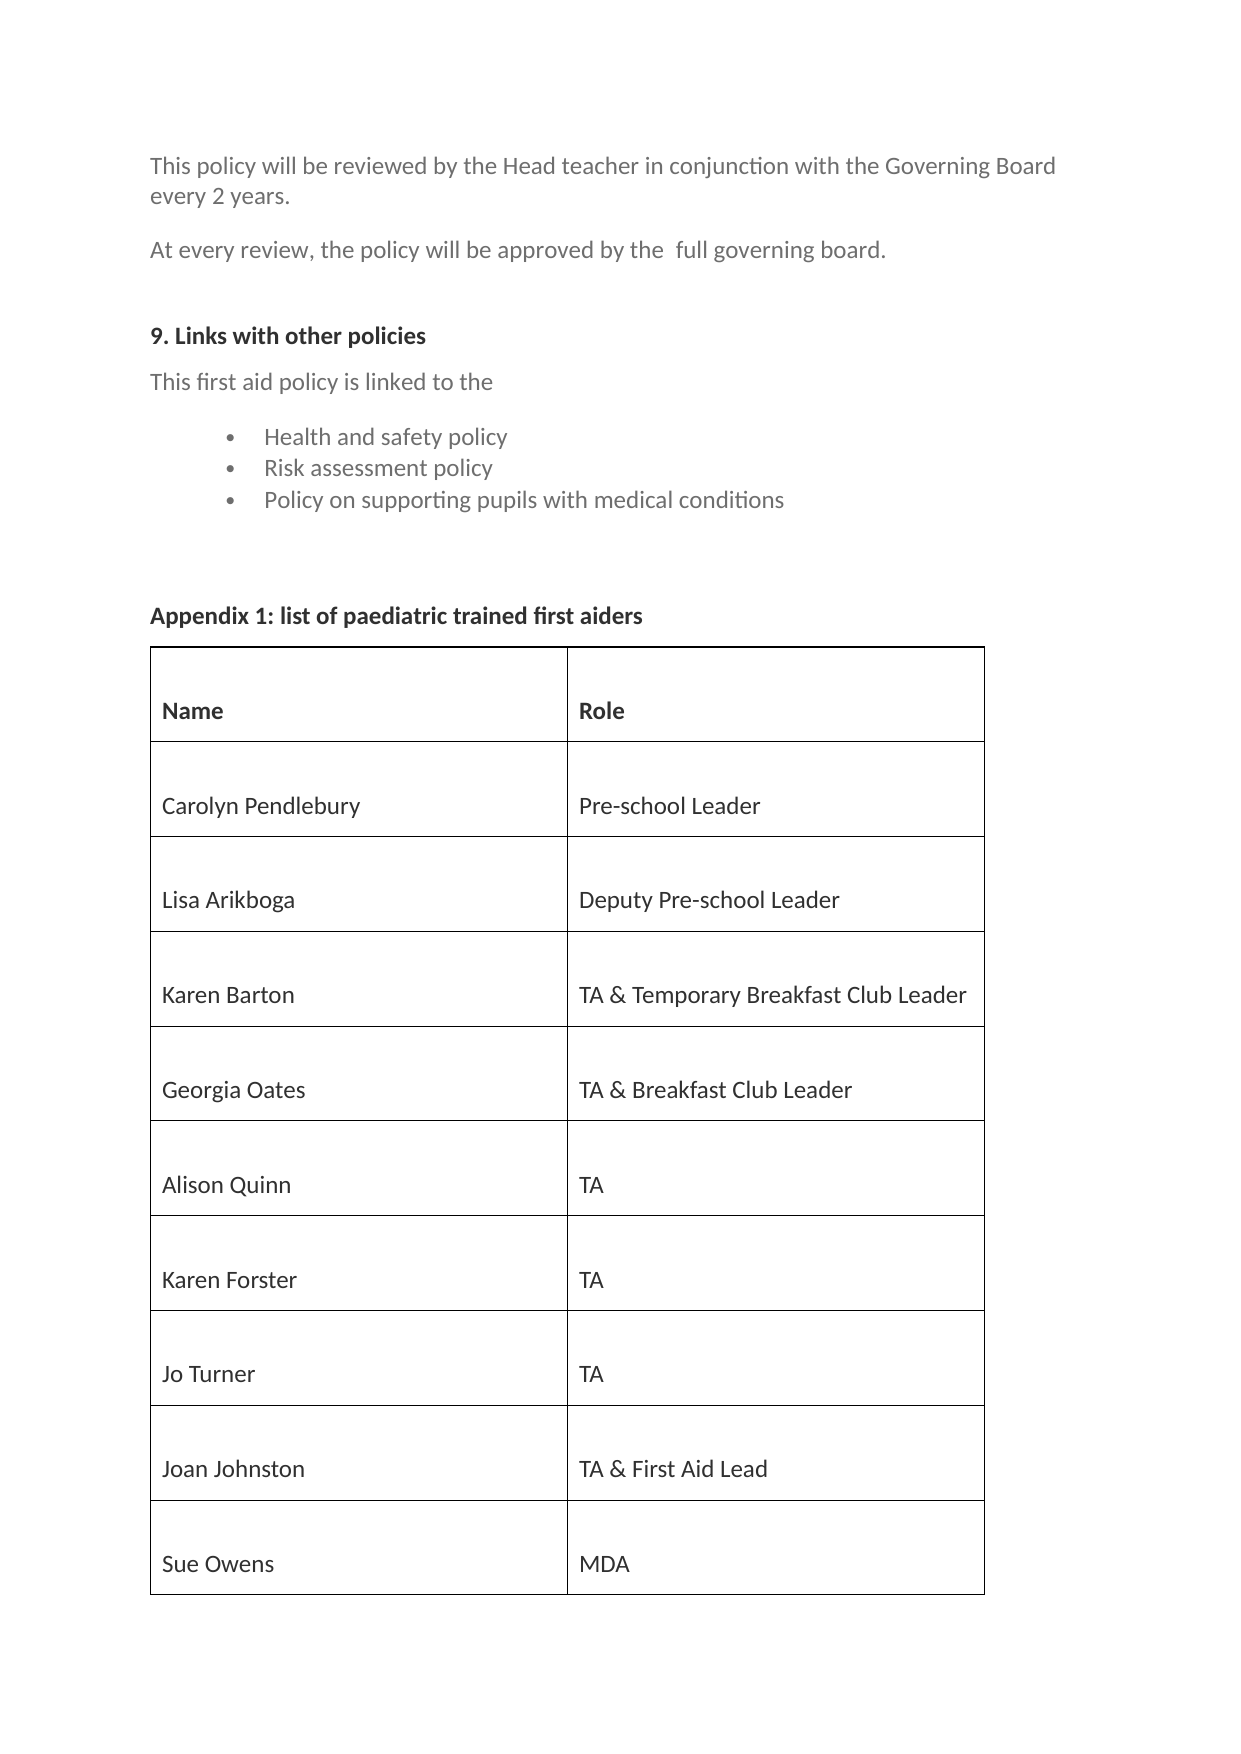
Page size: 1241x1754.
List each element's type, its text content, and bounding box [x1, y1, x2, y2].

table_cell TA & Breakfast Club Leader [568, 1027, 984, 1120]
table_cell TA [568, 1311, 984, 1405]
text 9. Links with other policies [150, 288, 1090, 351]
table_cell Karen Barton [151, 932, 567, 1026]
table_cell Lisa Arikboga [151, 837, 567, 931]
table_cell Pre-school Leader [568, 742, 984, 836]
table_cell TA & First Aid Lead [568, 1406, 984, 1499]
table_cell TA & Temporary Breakfast Club Leader [568, 932, 984, 1026]
text This first aid policy is linked to the [150, 367, 1090, 397]
table_header Role [568, 648, 984, 741]
table_cell TA [568, 1216, 984, 1310]
table_cell Karen Forster [151, 1216, 567, 1310]
table_cell Carolyn Pendlebury [151, 742, 567, 836]
table_cell Georgia Oates [151, 1027, 567, 1120]
text This policy will be reviewed by the Head teacher in conjunction with the Governing Board every 2 years. [150, 150, 1090, 211]
table_cell Deputy Pre-school Leader [568, 837, 984, 931]
list Policy on supporting pupils with medical conditions [227, 483, 1090, 514]
text Appendix 1: list of paediatric trained first aiders [150, 568, 1090, 631]
text At every review, the policy will be approved by the full governing board. [150, 234, 1090, 265]
list Risk assessment policy [227, 452, 1090, 483]
list Health and safety policy [227, 421, 1090, 452]
table_cell Alison Quinn [151, 1121, 567, 1215]
table_cell Sue Owens [151, 1501, 567, 1594]
table_cell TA [568, 1121, 984, 1215]
table_header Name [151, 648, 567, 741]
table_cell Jo Turner [151, 1311, 567, 1405]
table_cell Joan Johnston [151, 1406, 567, 1499]
table_cell MDA [568, 1501, 984, 1594]
